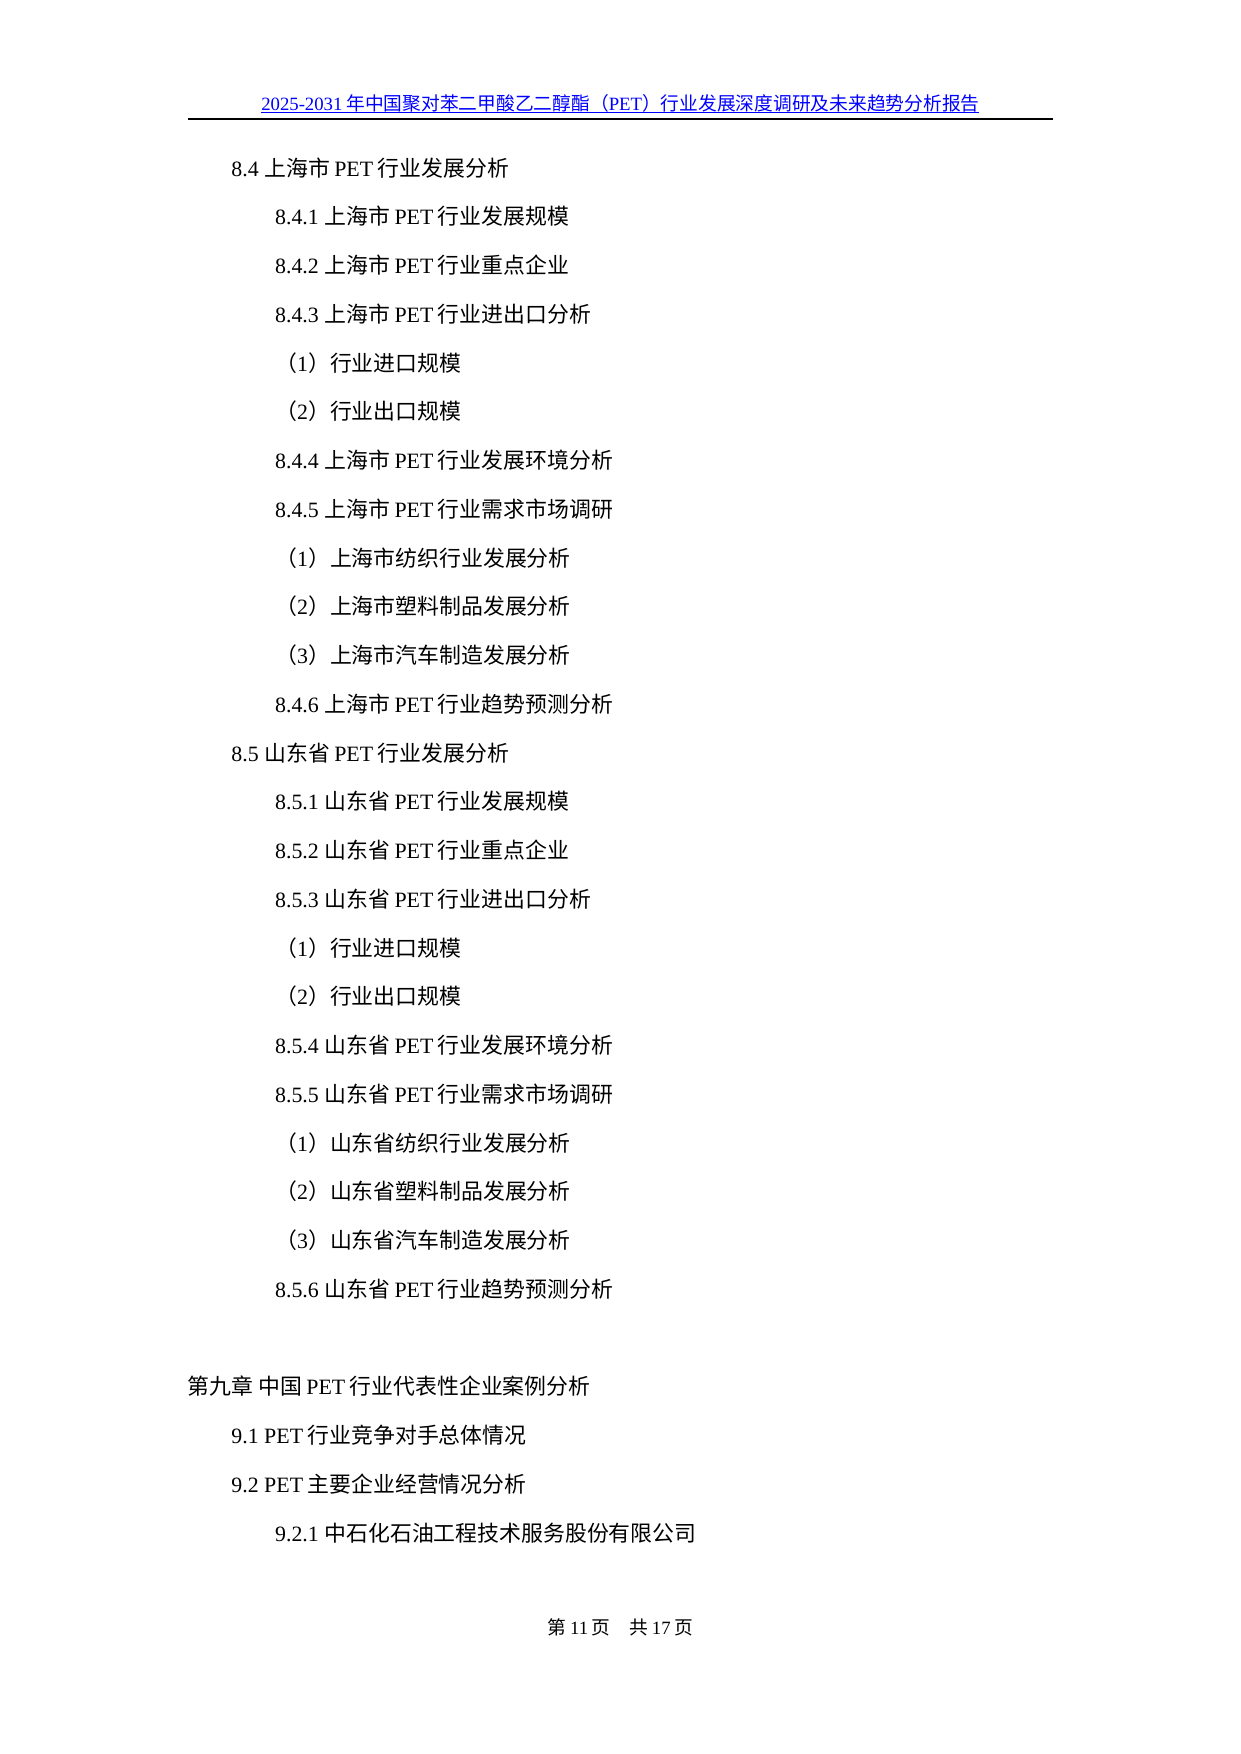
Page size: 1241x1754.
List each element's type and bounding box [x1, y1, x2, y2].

text [187, 150, 1053, 1548]
